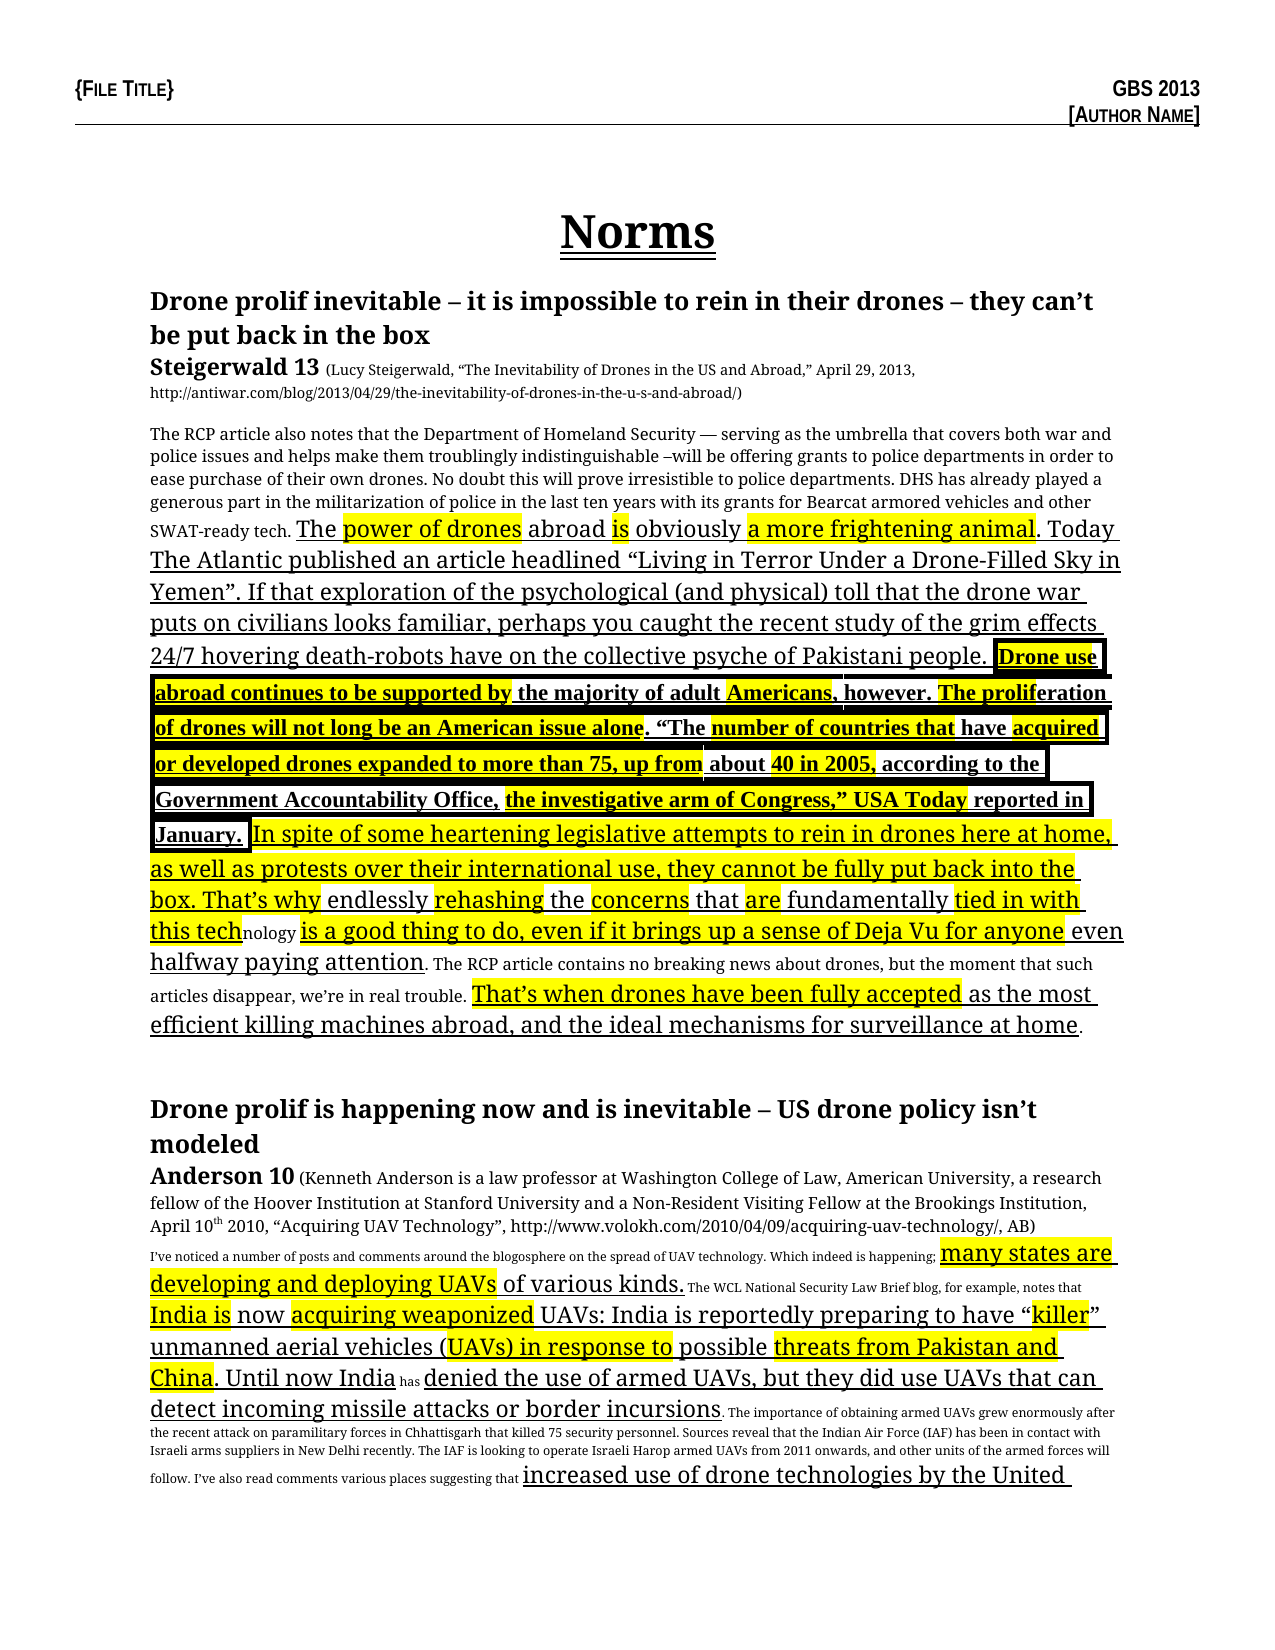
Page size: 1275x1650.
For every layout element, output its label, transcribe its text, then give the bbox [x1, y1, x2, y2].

subtitle Drone prolif is happening now and is inevitable – US drone policy isn’t modeled [150, 1092, 1125, 1160]
text Steigerwald 13 (Lucy Steigerwald, “The Inevitability of Drones in the US and Abroad,” April 29, 2013, http://antiwar.com/blog/2013/04/29/the-inevitability-of-drones-in-the-u-s-and-abroad/) [150, 351, 1125, 402]
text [150, 1237, 1125, 1490]
text The RCP article also notes that the Department of Homeland Security — serving as the umbrella that covers both war and police issues and helps make them troublingly indistinguishable –will be offering grants to police departments in order to ease purchase of their own drones. No doubt this will prove irresistible to police departments. DHS has already played a generous part in the militarization of police in the last ten years with its grants for Bearcat armored vehicles and other SWAT-ready tech. The power of drones abroad is obviously a more frightening animal. Today The Atlantic published an article headlined “Living in Terror Under a Drone-Filled Sky in Yemen”. If that exploration of the psychological (and physical) toll that the drone war puts on civilians looks familiar, perhaps you caught the recent study of the grim effects 24/7 hovering death-robots have on the collective psyche of Pakistani people. Drone use abroad continues to be supported by the majority of adult Americans, however. The proliferation of drones will not long be an American issue alone. “The number of countries that have acquired or developed drones expanded to more than 75, up from about 40 in 2005, according to the Government Accountability Office, the investigative arm of Congress,” USA Today reported in January. In spite of some heartening legislative attempts to rein in drones here at home, as well as protests over their international use, they cannot be fully put back into the box. That’s why endlessly rehashing the concerns that are fundamentally tied in with this technology is a good thing to do, even if it brings up a sense of Deja Vu for anyone even halfway paying attention. The RCP article contains no breaking news about drones, but the moment that such articles disappear, we’re in real trouble. That’s when drones have been fully accepted as the most efficient killing machines abroad, and the ideal mechanisms for surveillance at home. [150, 422, 1125, 1040]
subtitle Drone prolif inevitable – it is impossible to rein in their drones – they can’t be put back in the box [150, 283, 1125, 351]
text Anderson 10 (Kenneth Anderson is a law professor at Washington College of Law, American University, a research fellow of the Hoover Institution at Stanford University and a Non-Resident Visiting Fellow at the Brookings Institution, April 10th 2010, “Acquiring UAV Technology”, http://www.volokh.com/2010/04/09/acquiring-uav-technology/, AB) [150, 1160, 1125, 1237]
subtitle Norms [150, 200, 1125, 262]
